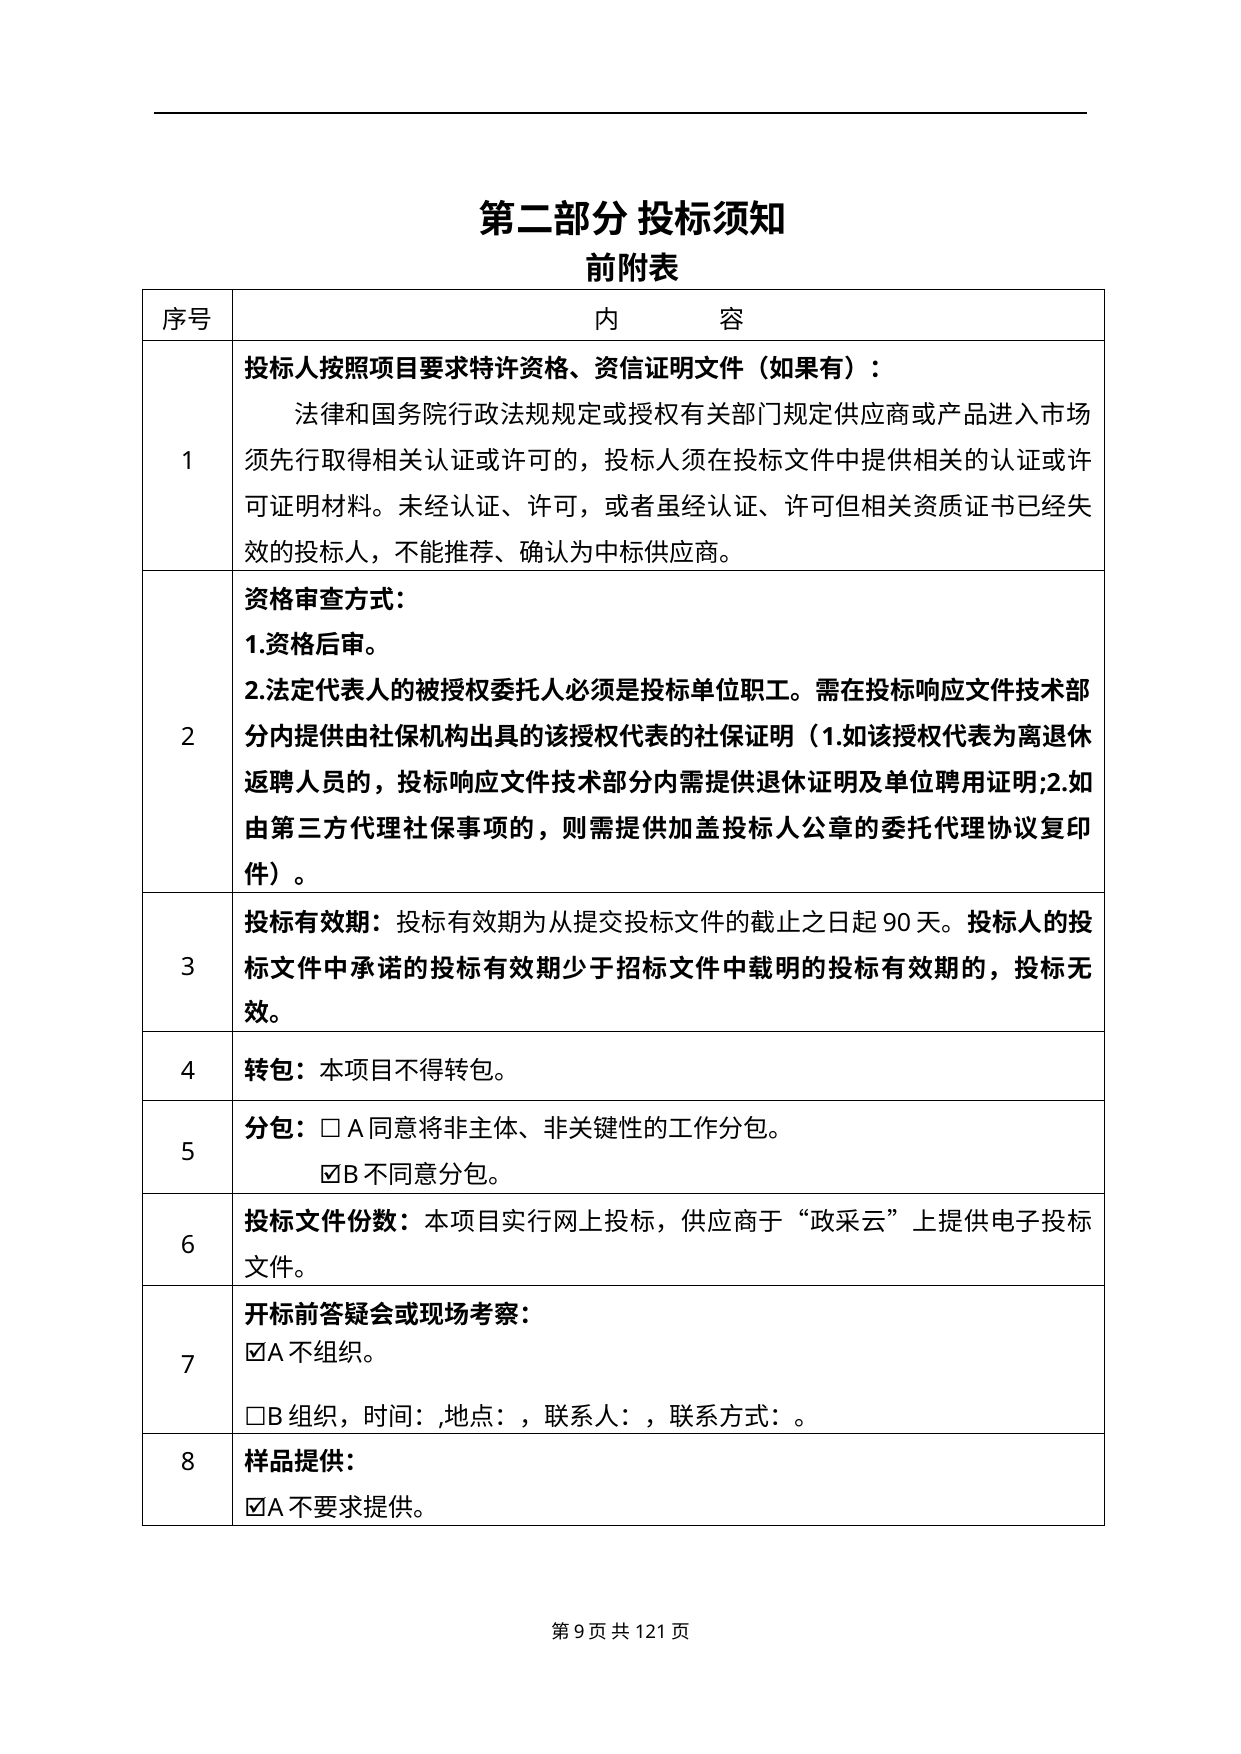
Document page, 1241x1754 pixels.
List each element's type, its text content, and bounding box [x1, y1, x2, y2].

table_cell 资格审查方式： 1.资格后审。 2.法定代表人的被授权委托人必须是投标单位职工。需在投标响应文件技术部分内提供由社保机构出具的该授权代表的社保证明（1.如该授权代表为离退休返聘人员的，投标响应文件技术部分内需提供退休证明及单位聘用证明;2.如由第三方代理社保事项的，则需提供加盖投标人公章的委托代理协议复印件）。 [233, 571, 1104, 892]
table_header 序号 [143, 290, 232, 340]
table_cell 1 [143, 341, 232, 570]
table_cell 转包：本项目不得转包。 [233, 1032, 1104, 1100]
table_cell 分包：☐ A同意将非主体、非关键性的工作分包。 B不同意分包。 [233, 1101, 1104, 1193]
table_cell 投标人按照项目要求特许资格、资信证明文件（如果有）： 法律和国务院行政法规规定或授权有关部门规定供应商或产品进入市场须先行取得相关认证或许可的，投标人须在投标文件中提供相关的认证或许可证明材料。未经认证、许可，或者虽经认证、许可但相关资质证书已经失效的投标人，不能推荐、确认为中标供应商。 [233, 341, 1104, 570]
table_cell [233, 1434, 1104, 1525]
text 第二部分 投标须知 [178, 189, 1087, 243]
table_cell 开标前答疑会或现场考察： A不组织。 B组织，时间：,地点：，联系人：，联系方式：。 [233, 1286, 1104, 1432]
table_cell 2 [143, 571, 232, 892]
table_cell 5 [143, 1101, 232, 1193]
table_cell 投标有效期：投标有效期为从提交投标文件的截止之日起90天。投标人的投标文件中承诺的投标有效期少于招标文件中载明的投标有效期的，投标无效。 [233, 893, 1104, 1031]
table_cell 4 [143, 1032, 232, 1100]
table_cell 3 [143, 893, 232, 1031]
table_header 内 容 [233, 290, 1104, 340]
table_cell 6 [143, 1194, 232, 1285]
table_cell 8 [143, 1434, 232, 1525]
table_cell 投标文件份数：本项目实行网上投标，供应商于“政采云”上提供电子投标文件。 [233, 1194, 1104, 1285]
table_cell 7 [143, 1286, 232, 1432]
text 前附表 [178, 243, 1087, 288]
